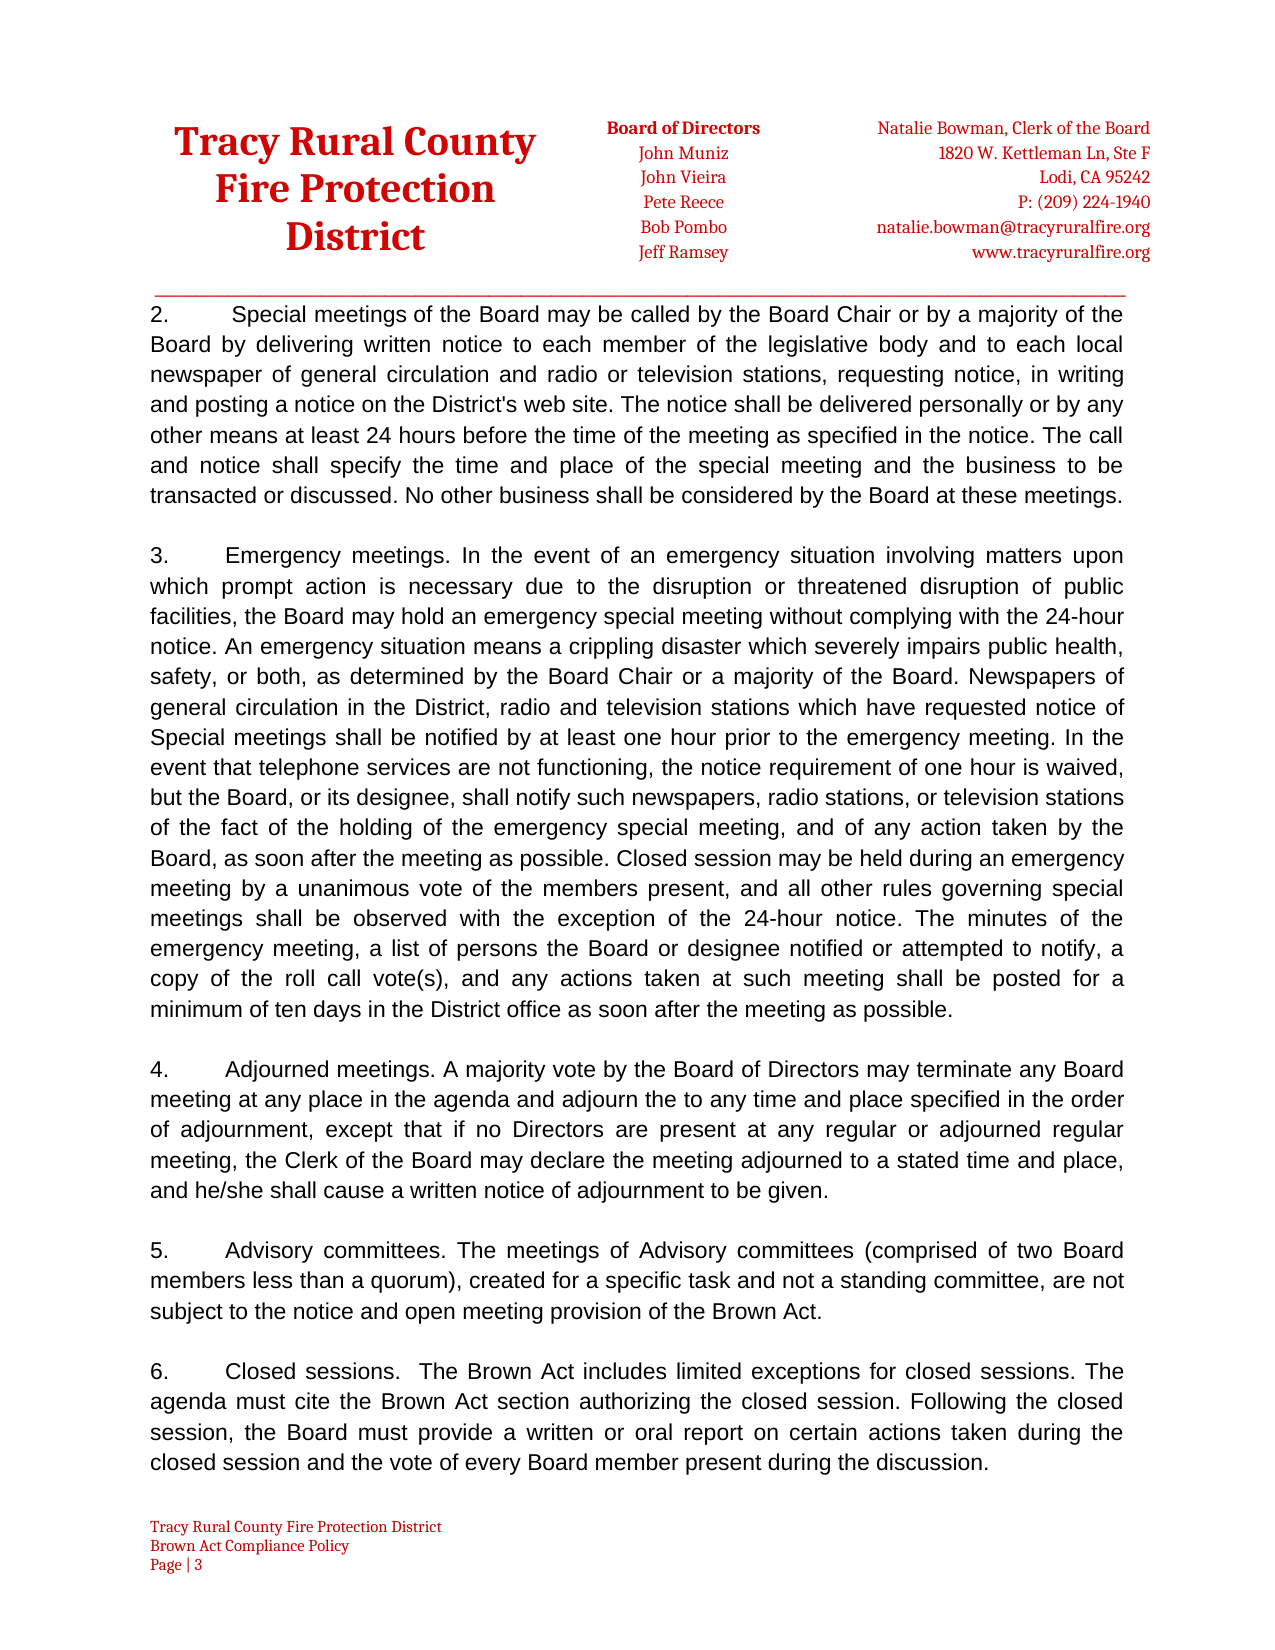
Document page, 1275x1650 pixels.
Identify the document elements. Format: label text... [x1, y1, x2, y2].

text 5. Advisory committees. The meetings of Advisory committees (comprised of two Board members less than a quorum), created for a specific task and not a standing committee, are not subject to the notice and open meeting provision of the Brown Act. [150, 1237, 1125, 1324]
text 4. Adjourned meetings. A majority vote by the Board of Directors may terminate any Board meeting at any place in the agenda and adjourn the to any time and place specified in the order of adjournment, except that if no Directors are present at any regular or adjourned regular meeting, the Clerk of the Board may declare the meeting adjourned to a stated time and place, and he/she shall cause a written notice of adjournment to be given. [150, 1056, 1125, 1203]
text 3. Emergency meetings. In the event of an emergency situation involving matters upon which prompt action is necessary due to the disruption or threatened disruption of public facilities, the Board may hold an emergency special meeting without complying with the 24-hour notice. An emergency situation means a crippling disaster which severely impairs public health, safety, or both, as determined by the Board Chair or a majority of the Board. Newspapers of general circulation in the District, radio and television stations which have requested notice of Special meetings shall be notified by at least one hour prior to the emergency meeting. In the event that telephone services are not functioning, the notice requirement of one hour is waived, but the Board, or its designee, shall notify such newspapers, radio stations, or television stations of the fact of the holding of the emergency special meeting, and of any action taken by the Board, as soon after the meeting as possible. Closed session may be held during an emergency meeting by a unanimous vote of the members present, and all other rules governing special meetings shall be observed with the exception of the 24-hour notice. The minutes of the emergency meeting, a list of persons the Board or designee notified or attempted to notify, a copy of the roll call vote(s), and any actions taken at such meeting shall be posted for a minimum of ten days in the District office as soon after the meeting as possible. [150, 542, 1125, 1022]
text 2. Special meetings of the Board may be called by the Board Chair or by a majority of the Board by delivering written notice to each member of the legislative body and to each local newspaper of general circulation and radio or television stations, requesting notice, in writing and posting a notice on the District's web site. The notice shall be delivered personally or by any other means at least 24 hours before the time of the meeting as specified in the notice. The call and notice shall specify the time and place of the special meeting and the business to be transacted or discussed. No other business shall be considered by the Board at these meetings. [150, 301, 1125, 508]
text 6. Closed sessions. The Brown Act includes limited exceptions for closed sessions. The agenda must cite the Brown Act section authorizing the closed session. Following the closed session, the Board must provide a written or oral report on certain actions taken during the closed session and the vote of every Board member present during the discussion. [150, 1358, 1125, 1475]
